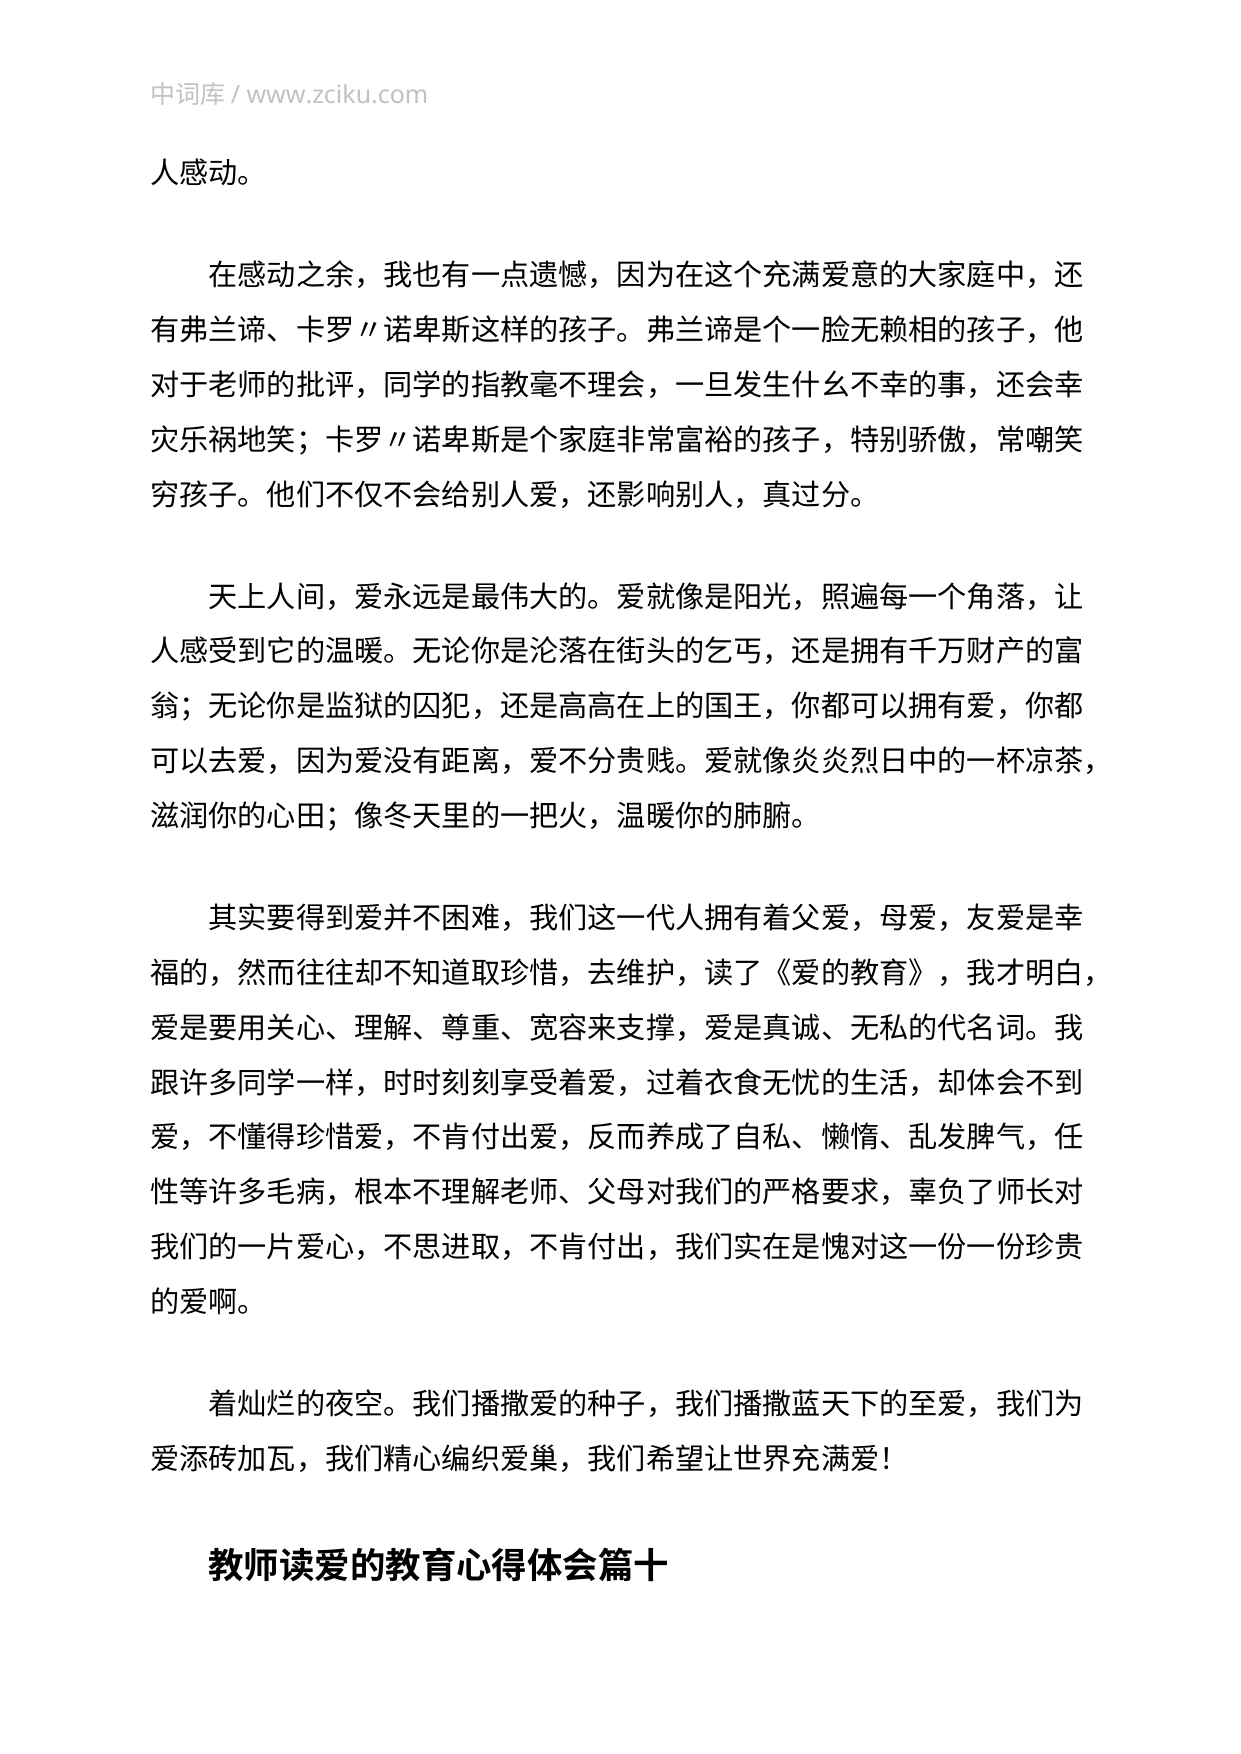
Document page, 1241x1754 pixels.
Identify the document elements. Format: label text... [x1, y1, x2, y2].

text 在感动之余，我也有一点遗憾，因为在这个充满爱意的大家庭中，还有弗兰谛、卡罗〃诺卑斯这样的孩子。弗兰谛是个一脸无赖相的孩子，他对于老师的批评，同学的指教毫不理会，一旦发生什幺不幸的事，还会幸灾乐祸地笑；卡罗〃诺卑斯是个家庭非常富裕的孩子，特别骄傲，常嘲笑穷孩子。他们不仅不会给别人爱，还影响别人，真过分。 [150, 252, 1090, 514]
text 其实要得到爱并不困难，我们这一代人拥有着父爱，母爱，友爱是幸福的，然而往往却不知道取珍惜，去维护，读了《爱的教育》，我才明白，爱是要用关心、理解、尊重、宽容来支撑，爱是真诚、无私的代名词。我跟许多同学一样，时时刻刻享受着爱，过着衣食无忧的生活，却体会不到爱，不懂得珍惜爱，不肯付出爱，反而养成了自私、懒惰、乱发脾气，任性等许多毛病，根本不理解老师、父母对我们的严格要求，辜负了师长对我们的一片爱心，不思进取，不肯付出，我们实在是愧对这一份一份珍贵的爱啊。 [150, 894, 1090, 1321]
text 教师读爱的教育心得体会篇十 [150, 1537, 1090, 1588]
text 天上人间，爱永远是最伟大的。爱就像是阳光，照遍每一个角落，让人感受到它的温暖。无论你是沦落在街头的乞丐，还是拥有千万财产的富翁；无论你是监狱的囚犯，还是高高在上的国王，你都可以拥有爱，你都可以去爱，因为爱没有距离，爱不分贵贱。爱就像炎炎烈日中的一杯凉茶，滋润你的心田；像冬天里的一把火，温暖你的肺腑。 [150, 573, 1090, 835]
text 着灿烂的夜空。我们播撒爱的种子，我们播撒蓝天下的至爱，我们为爱添砖加瓦，我们精心编织爱巢，我们希望让世界充满爱！ [150, 1381, 1090, 1478]
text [150, 150, 1090, 192]
